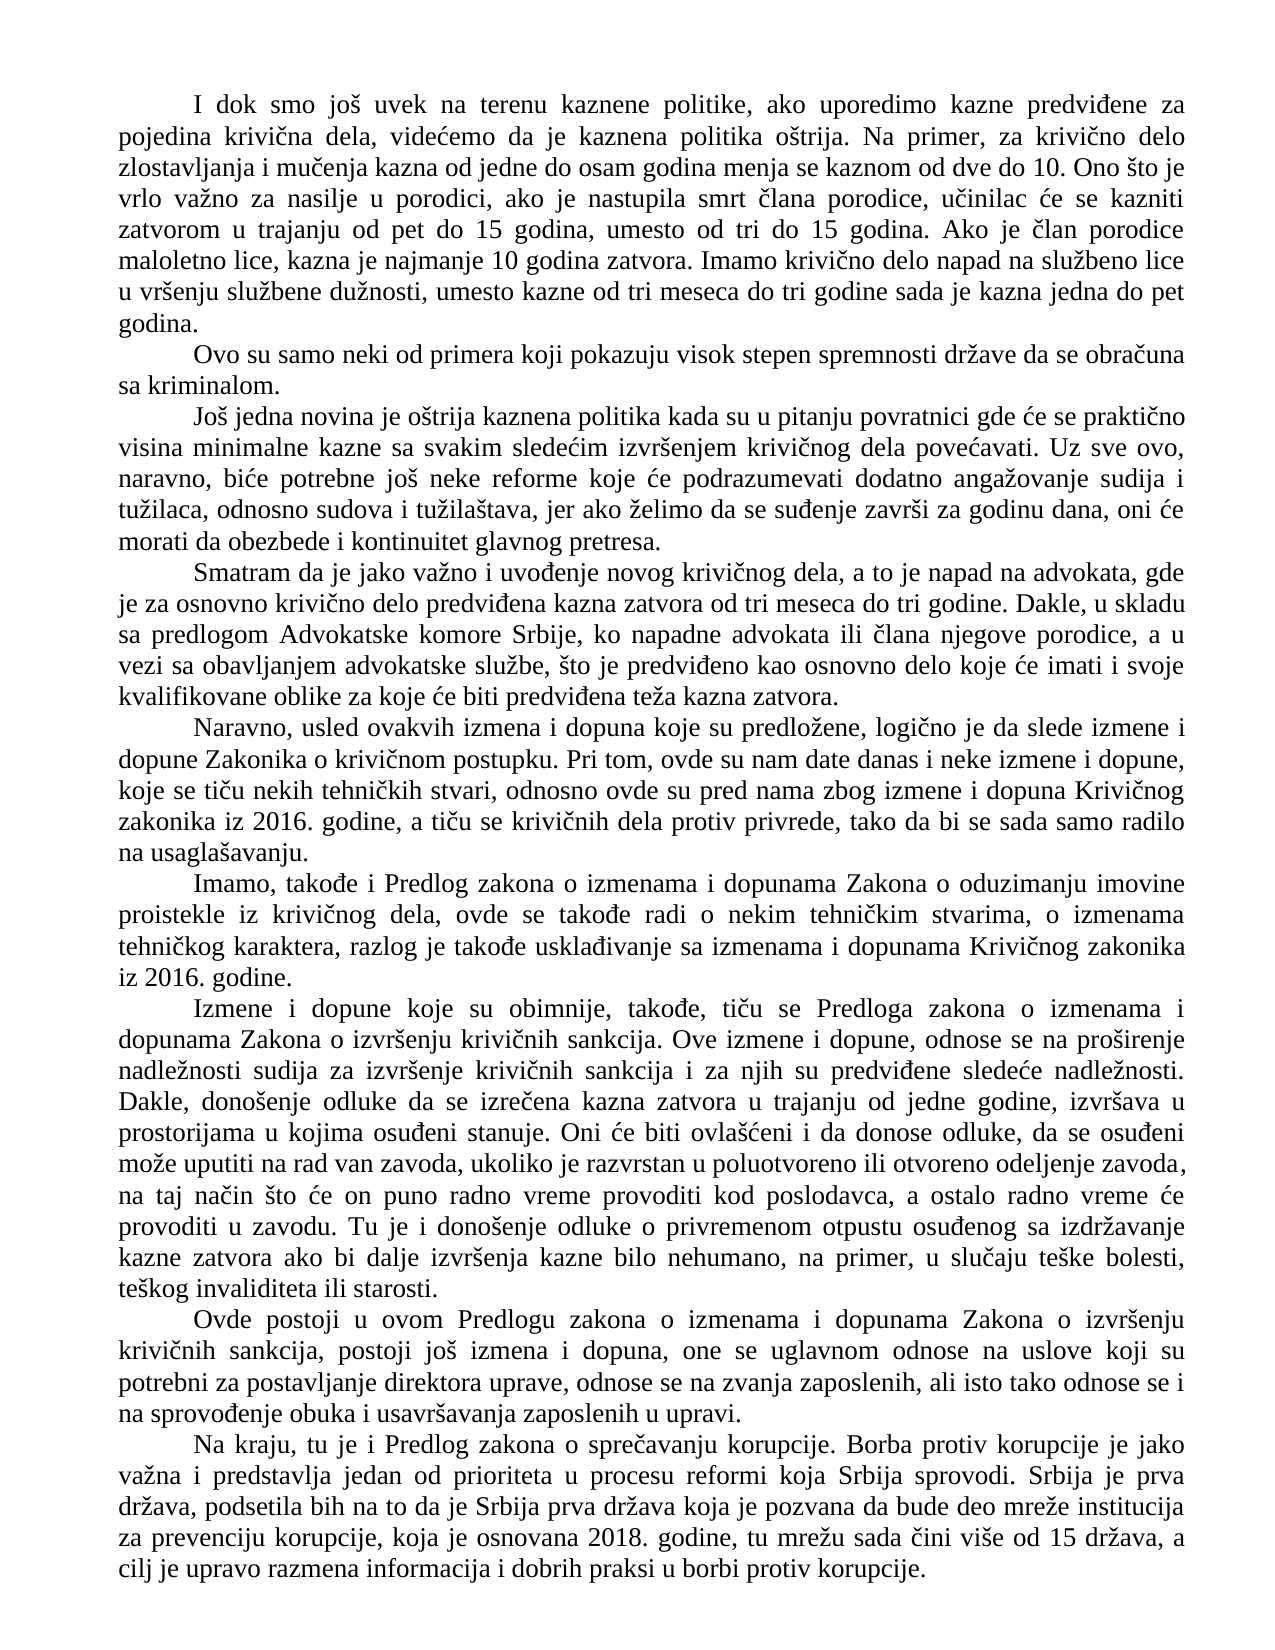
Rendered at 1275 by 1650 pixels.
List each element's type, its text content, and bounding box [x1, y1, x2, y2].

text Ovo su samo neki od primera koji pokazuju visok stepen spremnosti države da se obračuna sa kriminalom. [118, 338, 1186, 400]
text Ovde postoji u ovom Predlogu zakona o izmenama i dopunama Zakona o izvršenju krivičnih sankcija, postoji još izmena i dopuna, one se uglavnom odnose na uslove koji su potrebni za postavljanje direktora uprave, odnose se na zvanja zaposlenih, ali isto tako odnose se i na sprovođenje obuka i usavršavanja zaposlenih u upravi. [118, 1303, 1186, 1428]
text I dok smo još uvek na terenu kaznene politike, ako uporedimo kazne predviđene za pojedina krivična dela, videćemo da je kaznena politika oštrija. Na primer, za krivično delo zlostavljanja i mučenja kazna od jedne do osam godina menja se kaznom od dve do 10. Ono što je vrlo važno za nasilje u porodici, ako je nastupila smrt člana porodice, učinilac će se kazniti zatvorom u trajanju od pet do 15 godina, umesto od tri do 15 godina. Ako je član porodice maloletno lice, kazna je najmanje 10 godina zatvora. Imamo krivično delo napad na službeno lice u vršenju službene dužnosti, umesto kazne od tri meseca do tri godine sada je kazna jedna do pet godina. [118, 89, 1186, 338]
text Još jedna novina je oštrija kaznena politika kada su u pitanju povratnici gde će se praktično visina minimalne kazne sa svakim sledećim izvršenjem krivičnog dela povećavati. Uz sve ovo, naravno, biće potrebne još neke reforme koje će podrazumevati dodatno angažovanje sudija i tužilaca, odnosno sudova i tužilaštava, jer ako želimo da se suđenje završi za godinu dana, oni će morati da obezbede i kontinuitet glavnog pretresa. [118, 400, 1186, 556]
text Naravno, usled ovakvih izmena i dopuna koje su predložene, logično je da slede izmene i dopune Zakonika o krivičnom postupku. Pri tom, ovde su nam date danas i neke izmene i dopune, koje se tiču nekih tehničkih stvari, odnosno ovde su pred nama zbog izmene i dopuna Krivičnog zakonika iz 2016. godine, a tiču se krivičnih dela protiv privrede, tako da bi se sada samo radilo na usaglašavanju. [118, 712, 1186, 867]
text Imamo, takođe i Predlog zakona o izmenama i dopunama Zakona o oduzimanju imovine proistekle iz krivičnog dela, ovde se takođe radi o nekim tehničkim stvarima, o izmenama tehničkog karaktera, razlog je takođe usklađivanje sa izmenama i dopunama Krivičnog zakonika iz 2016. godine. [118, 867, 1186, 992]
text Izmene i dopune koje su obimnije, takođe, tiču se Predloga zakona o izmenama i dopunama Zakona o izvršenju krivičnih sankcija. Ove izmene i dopune, odnose se na proširenje nadležnosti sudija za izvršenje krivičnih sankcija i za njih su predviđene sledeće nadležnosti. Dakle, donošenje odluke da se izrečena kazna zatvora u trajanju od jedne godine, izvršava u prostorijama u kojima osuđeni stanuje. Oni će biti ovlašćeni i da donose odluke, da se osuđeni može uputiti na rad van zavoda, ukoliko je razvrstan u poluotvoreno ili otvoreno odeljenje zavoda, na taj način što će on puno radno vreme provoditi kod poslodavca, a ostalo radno vreme će provoditi u zavodu. Tu je i donošenje odluke o privremenom otpustu osuđenog sa izdržavanje kazne zatvora ako bi dalje izvršenja kazne bilo nehumano, na primer, u slučaju teške bolesti, teškog invaliditeta ili starosti. [118, 992, 1186, 1303]
text Na kraju, tu je i Predlog zakona o sprečavanju korupcije. Borba protiv korupcije je jako važna i predstavlja jedan od prioriteta u procesu reformi koja Srbija sprovodi. Srbija je prva država, podsetila bih na to da je Srbija prva država koja je pozvana da bude deo mreže institucija za prevenciju korupcije, koja je osnovana 2018. godine, tu mrežu sada čini više od 15 država, a cilj je upravo razmena informacija i dobrih praksi u borbi protiv korupcije. [118, 1428, 1186, 1584]
text Smatram da je jako važno i uvođenje novog krivičnog dela, a to je napad na advokata, gde je za osnovno krivično delo predviđena kazna zatvora od tri meseca do tri godine. Dakle, u skladu sa predlogom Advokatske komore Srbije, ko napadne advokata ili člana njegove porodice, a u vezi sa obavljanjem advokatske službe, što je predviđeno kao osnovno delo koje će imati i svoje kvalifikovane oblike za koje će biti predviđena teža kazna zatvora. [118, 556, 1186, 712]
